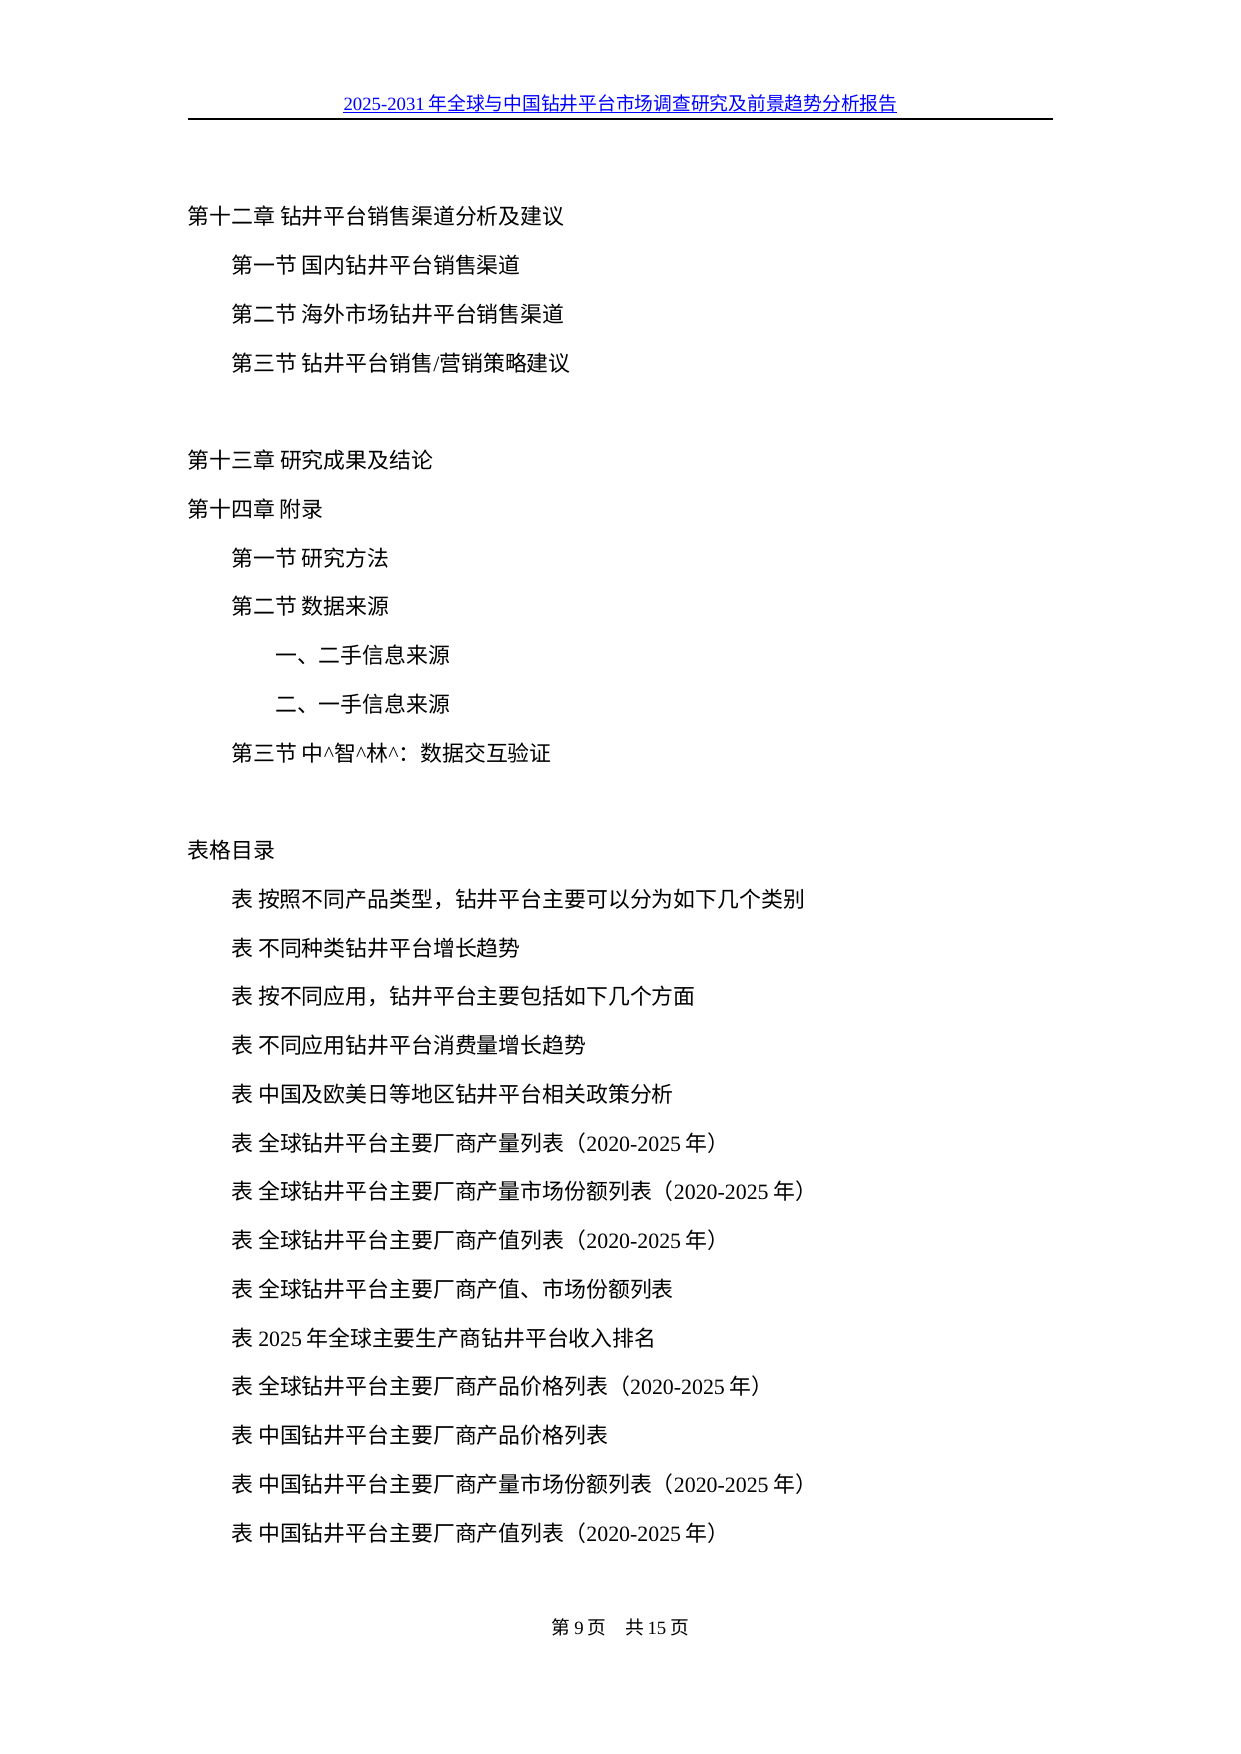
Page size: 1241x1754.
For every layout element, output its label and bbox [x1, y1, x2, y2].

text [187, 150, 1053, 1548]
